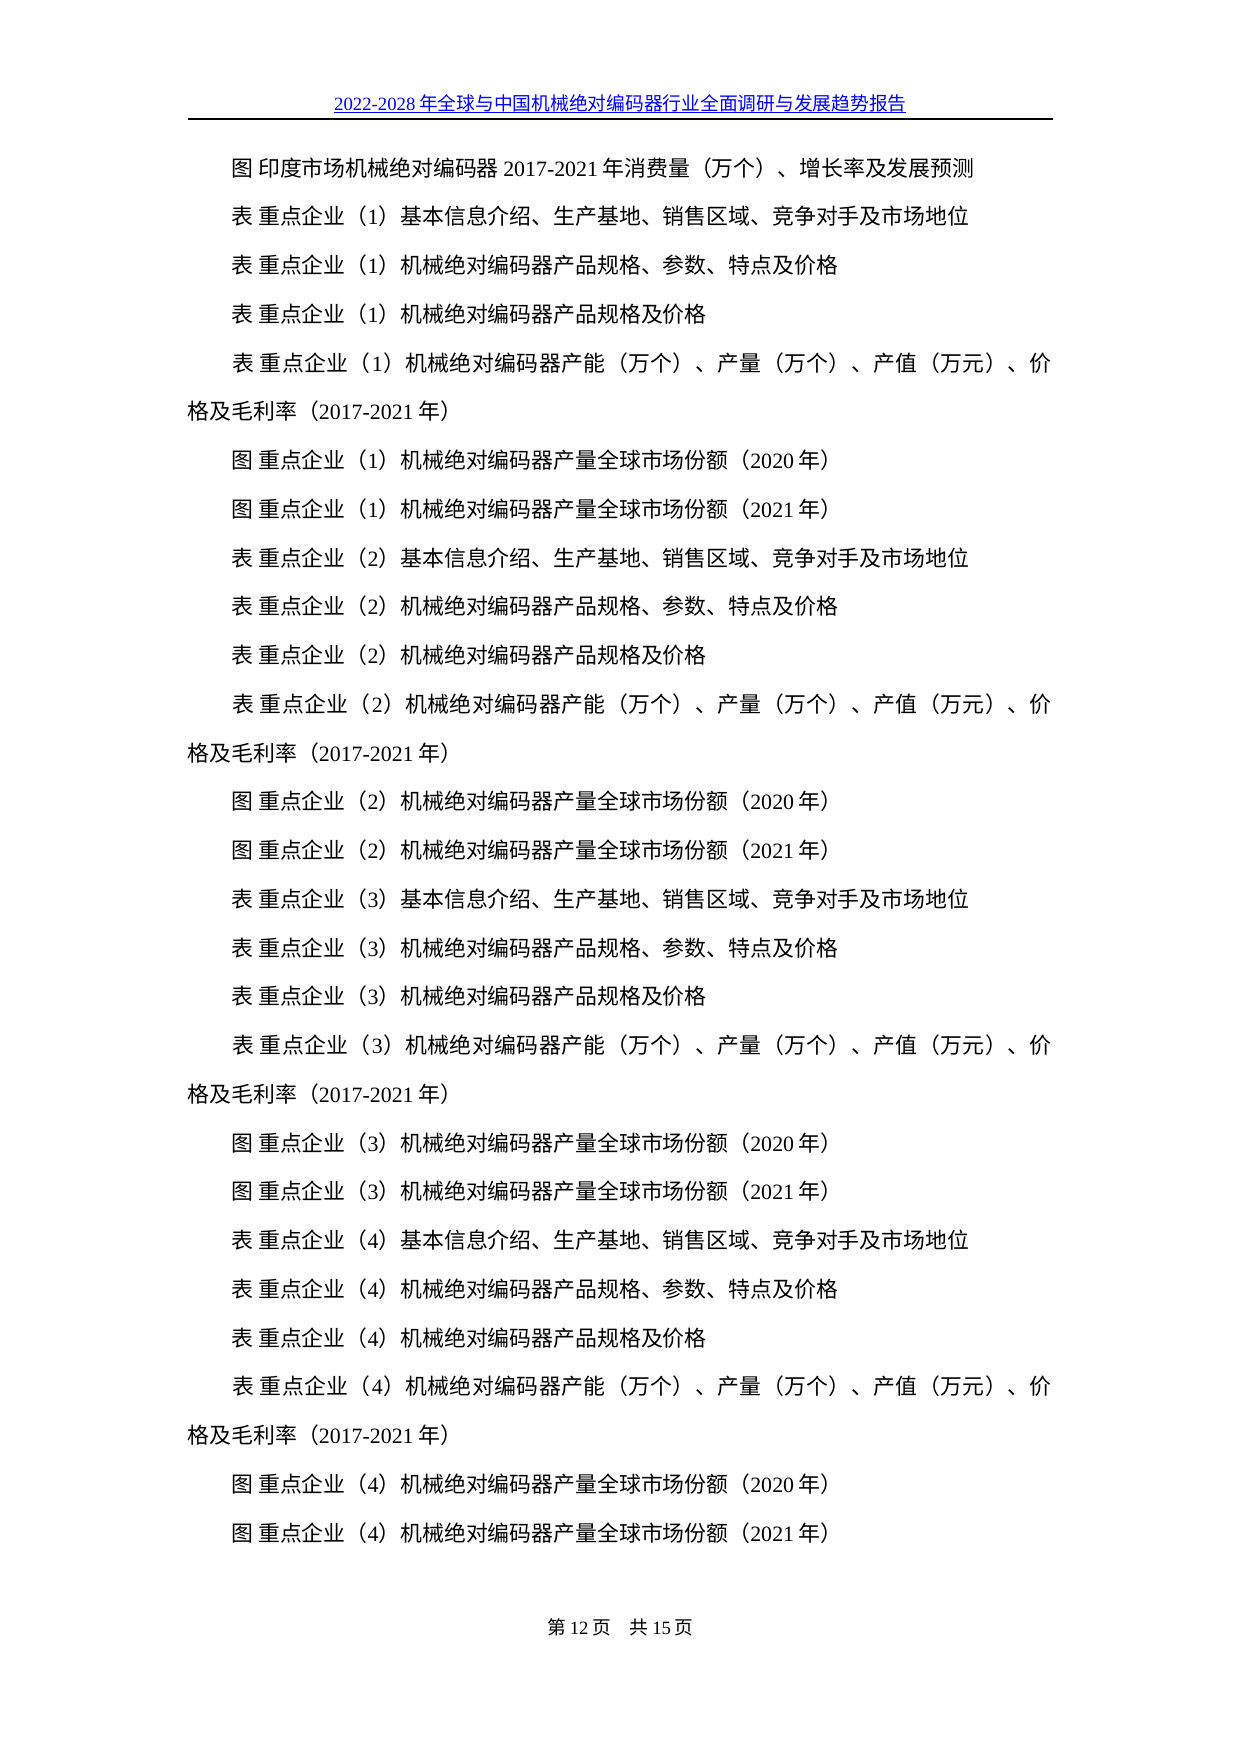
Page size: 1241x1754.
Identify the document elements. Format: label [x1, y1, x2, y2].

text [187, 150, 1053, 1548]
